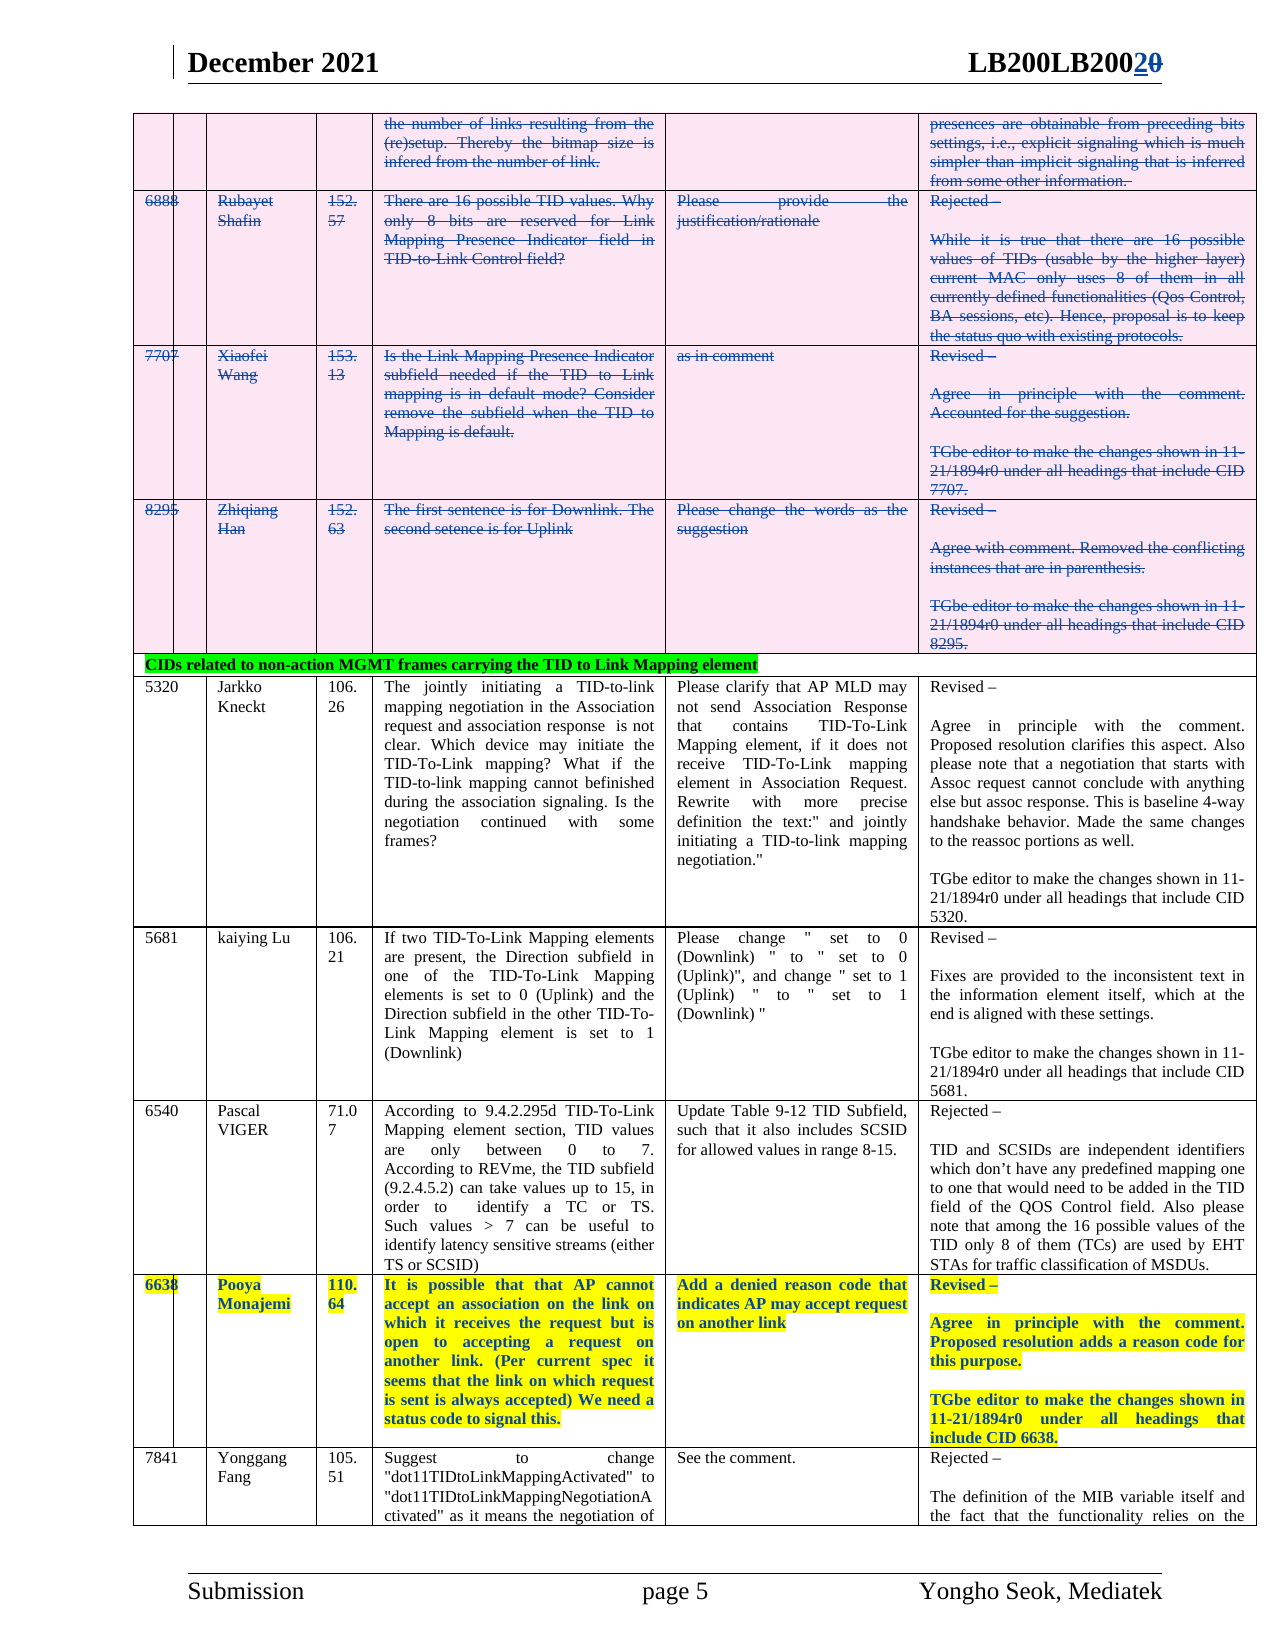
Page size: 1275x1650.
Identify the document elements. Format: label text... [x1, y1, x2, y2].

table_cell 5681 [134, 928, 206, 1100]
table_cell Rejected – TID and SCSIDs are independent identifiers which don’t have any predefined mapping one to one that would need to be added in the TID field of the QOS Control field. Also please note that among the 16 possible values of the TID only 8 of them (TCs) are used by EHT STAs for traffic classification of MSDUs. [919, 1101, 1256, 1273]
table_cell 7841 [134, 1448, 206, 1525]
table_cell It is possible that that AP cannot accept an association on the link on which it receives the request but is open to accepting a request on another link. (Per current spec it seems that the link on which request is sent is always accepted) We need a status code to signal this. [373, 1275, 665, 1447]
table_cell According to 9.4.2.295d TID-To-Link Mapping element section, TID values are only between 0 to 7. According to REVme, the TID subfield (9.2.4.5.2) can take values up to 15, in order to identify a TC or TS. Such values > 7 can be useful to identify latency sensitive streams (either TS or SCSID) [373, 1101, 665, 1273]
table_cell 6638 [174, 1275, 206, 1447]
table_cell Yonggang Fang [207, 1448, 316, 1525]
table_cell 106.26 [317, 677, 372, 926]
table_cell 106.21 [317, 928, 372, 1100]
table_cell Pooya Monajemi [207, 1275, 316, 1447]
table_cell 6540 [134, 1101, 206, 1273]
table_cell See the comment. [666, 1448, 918, 1525]
table_cell kaiying Lu [207, 928, 316, 1100]
table_cell 5320 [134, 677, 206, 926]
table_cell Jarkko Kneckt [207, 677, 316, 926]
table_cell The jointly initiating a TID-to-link mapping negotiation in the Association request and association response is not clear. Which device may initiate the TID-To-Link mapping? What if the TID-to-link mapping cannot befinished during the association signaling. Is the negotiation continued with some frames? [373, 677, 665, 926]
table_cell 110.64 [317, 1275, 372, 1447]
table_cell 6638 [134, 1275, 173, 1447]
table_cell 71.07 [317, 1101, 372, 1273]
table_cell Pascal VIGER [207, 1101, 316, 1273]
table_cell Revised – Fixes are provided to the inconsistent text in the information element itself, which at the end is aligned with these settings. TGbe editor to make the changes shown in 11-21/1894r0 under all headings that include CID 5681. [919, 928, 1256, 1100]
table_cell Update Table 9-12 TID Subfield, such that it also includes SCSID for allowed values in range 8-15. [666, 1101, 918, 1273]
table_cell Please clarify that AP MLD may not send Association Response that contains TID-To-Link Mapping element, if it does not receive TID-To-Link mapping element in Association Request. Rewrite with more precise definition the text:" and jointly initiating a TID-to-link mapping negotiation." [666, 677, 918, 926]
table_cell Revised – Agree in principle with the comment. Proposed resolution adds a reason code for this purpose. TGbe editor to make the changes shown in 11-21/1894r0 under all headings that include CID 6638. [919, 1275, 1256, 1447]
table_cell Revised – Agree in principle with the comment. Proposed resolution clarifies this aspect. Also please note that a negotiation that starts with Assoc request cannot conclude with anything else but assoc response. This is baseline 4-way handshake behavior. Made the same changes to the reassoc portions as well. TGbe editor to make the changes shown in 11-21/1894r0 under all headings that include CID 5320. [919, 677, 1256, 926]
table_cell Add a denied reason code that indicates AP may accept request on another link [666, 1275, 918, 1447]
table_cell Please change " set to 0 (Downlink) " to " set to 0 (Uplink)", and change " set to 1 (Uplink) " to " set to 1 (Downlink) " [666, 928, 918, 1100]
table_cell If two TID-To-Link Mapping elements are present, the Direction subfield in one of the TID-To-Link Mapping elements is set to 0 (Uplink) and the Direction subfield in the other TID-To-Link Mapping element is set to 1 (Downlink) [373, 928, 665, 1100]
table_cell CIDs related to non-action MGMT frames carrying the TID to Link Mapping element [134, 654, 1256, 676]
table_cell 105.51 [317, 1448, 372, 1525]
